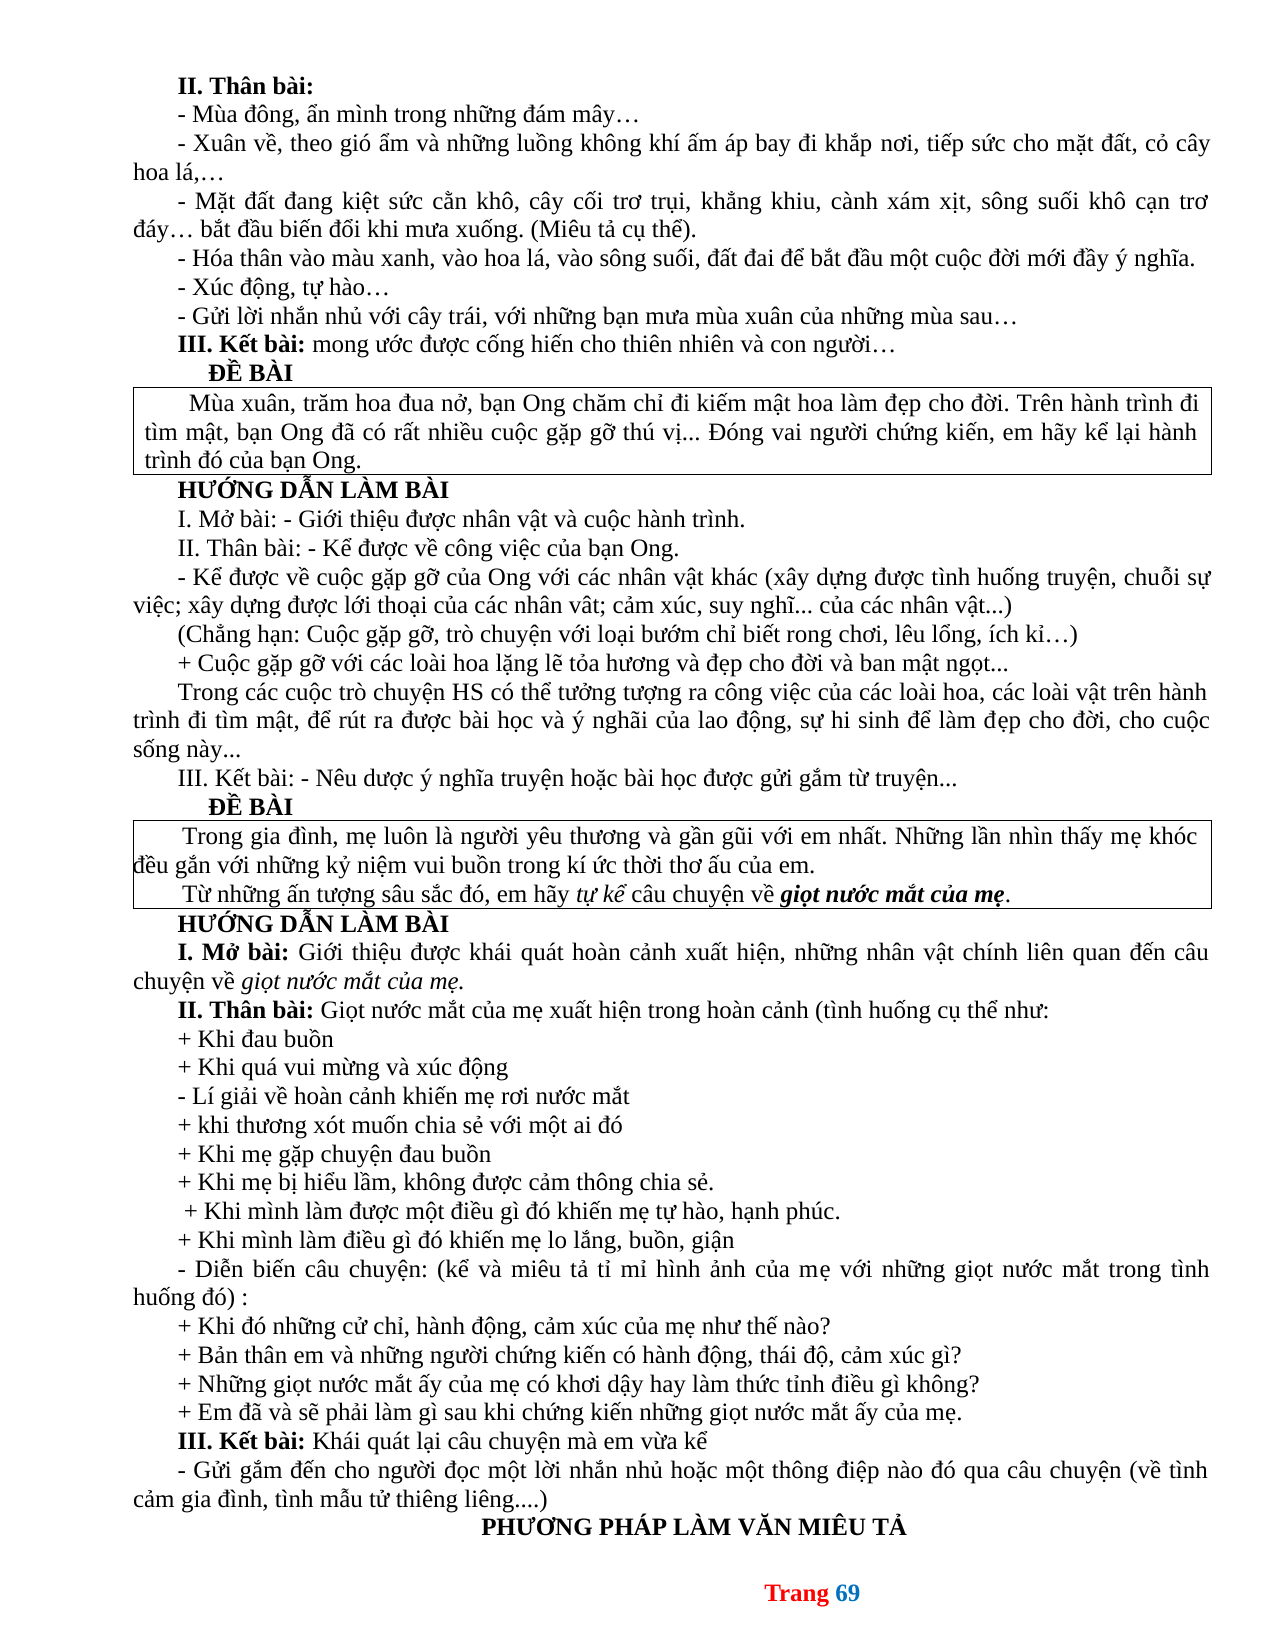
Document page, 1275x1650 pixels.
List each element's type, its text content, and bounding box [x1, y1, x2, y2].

text III. Kết bài: Khái quát lại câu chuyện mà em vừa kể [133, 1426, 1211, 1455]
text II. Thân bài: Giọt nước mắt của mẹ xuất hiện trong hoàn cảnh (tình huống cụ thể như: [133, 995, 1211, 1024]
text (Chẳng hạn: Cuộc gặp gỡ, trò chuyện với loại bướm chỉ biết rong chơi, lêu lổng, ích kỉ…) [133, 619, 1211, 648]
text II. Thân bài: - Kể được về công việc của bạn Ong. [133, 533, 1211, 562]
text - Mùa đông, ẩn mình trong những đám mây… [133, 99, 1211, 128]
text II. Thân bài: [133, 71, 1211, 99]
text + Khi mẹ bị hiểu lầm, không được cảm thông chia sẻ. [133, 1167, 1211, 1196]
text HƯỚNG DẪN LÀM BÀI [177, 475, 1211, 504]
text ĐỀ BÀI [133, 792, 1211, 820]
text - Gửi lời nhắn nhủ với cây trái, với những bạn mưa mùa xuân của những mùa sau… [133, 301, 1211, 329]
text + Cuộc gặp gỡ với các loài hoa lặng lẽ tỏa hương và đẹp cho đời và ban mật ngọt... [133, 648, 1211, 677]
text I. Mở bài: Giới thiệu được khái quát hoàn cảnh xuất hiện, những nhân vật chính liên quan đến câu chuyện về giọt nước mắt của mẹ. [133, 937, 1211, 995]
text + Em đã và sẽ phải làm gì sau khi chứng kiến những giọt nước mắt ấy của mẹ. [133, 1397, 1211, 1426]
text - Mặt đất đang kiệt sức cằn khô, cây cối trơ trụi, khẳng khiu, cành xám xịt, sông suối khô cạn trơ đáy… bắt đầu biến đổi khi mưa xuống. (Miêu tả cụ thể). [133, 186, 1211, 243]
text + Khi mình làm điều gì đó khiến mẹ lo lắng, buồn, giận [133, 1225, 1211, 1254]
text + Khi đau buồn [133, 1024, 1211, 1052]
text Trong các cuộc trò chuyện HS có thể tưởng tượng ra công việc của các loài hoa, các loài vật trên hành trình đi tìm mật, để rút ra được bài học và ý nghãi của lao động, sự hi sinh để làm đẹp cho đời, cho cuộc sống này... [133, 677, 1210, 763]
text + Khi mẹ gặp chuyện đau buồn [133, 1139, 1211, 1167]
text + Khi mình làm được một điều gì đó khiến mẹ tự hào, hạnh phúc. [133, 1196, 1211, 1225]
text - Xuân về, theo gió ẩm và những luồng không khí ấm áp bay đi khắp nơi, tiếp sức cho mặt đất, cỏ cây hoa lá,… [133, 128, 1211, 186]
text III. Kết bài: mong ước được cống hiến cho thiên nhiên và con người… [133, 329, 1211, 358]
text ĐỀ BÀI [133, 358, 1211, 387]
text + khi thương xót muốn chia sẻ với một ai đó [133, 1110, 1211, 1139]
text + Những giọt nước mắt ấy của mẹ có khơi dậy hay làm thức tỉnh điều gì không? [133, 1369, 1211, 1397]
text + Khi quá vui mừng và xúc động [133, 1052, 1211, 1081]
text I. Mở bài: - Giới thiệu được nhân vật và cuộc hành trình. [133, 504, 1211, 533]
text + Bản thân em và những người chứng kiến có hành động, thái độ, cảm xúc gì? [133, 1340, 1211, 1369]
text III. Kết bài: - Nêu dược ý nghĩa truyện hoặc bài học được gửi gắm từ truyện... [133, 763, 1211, 792]
text - Diễn biến câu chuyện: (kể và miêu tả tỉ mỉ hình ảnh của mẹ với những giọt nước mắt trong tình huống đó) : [133, 1254, 1211, 1311]
text + Khi đó những cử chỉ, hành động, cảm xúc của mẹ như thế nào? [133, 1311, 1211, 1340]
text - Xúc động, tự hào… [133, 272, 1211, 301]
text - Lí giải về hoàn cảnh khiến mẹ rơi nước mắt [133, 1081, 1211, 1110]
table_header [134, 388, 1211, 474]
text - Gửi gắm đến cho người đọc một lời nhắn nhủ hoặc một thông điệp nào đó qua câu chuyện (về tình cảm gia đình, tình mẫu tử thiêng liêng....) [133, 1455, 1211, 1512]
text PHƯƠNG PHÁP LÀM VĂN MIÊU TẢ [133, 1512, 1211, 1541]
text - Hóa thân vào màu xanh, vào hoa lá, vào sông suối, đất đai để bắt đầu một cuộc đời mới đầy ý nghĩa. [133, 243, 1211, 272]
text - Kể được về cuộc gặp gỡ của Ong với các nhân vật khác (xây dựng được tình huống truyện, chuỗi sự việc; xây dựng được lới thoại của các nhân vât; cảm xúc, suy nghĩ... của các nhân vật...) [133, 562, 1211, 619]
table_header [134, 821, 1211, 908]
text HƯỚNG DẪN LÀM BÀI [177, 909, 1211, 937]
